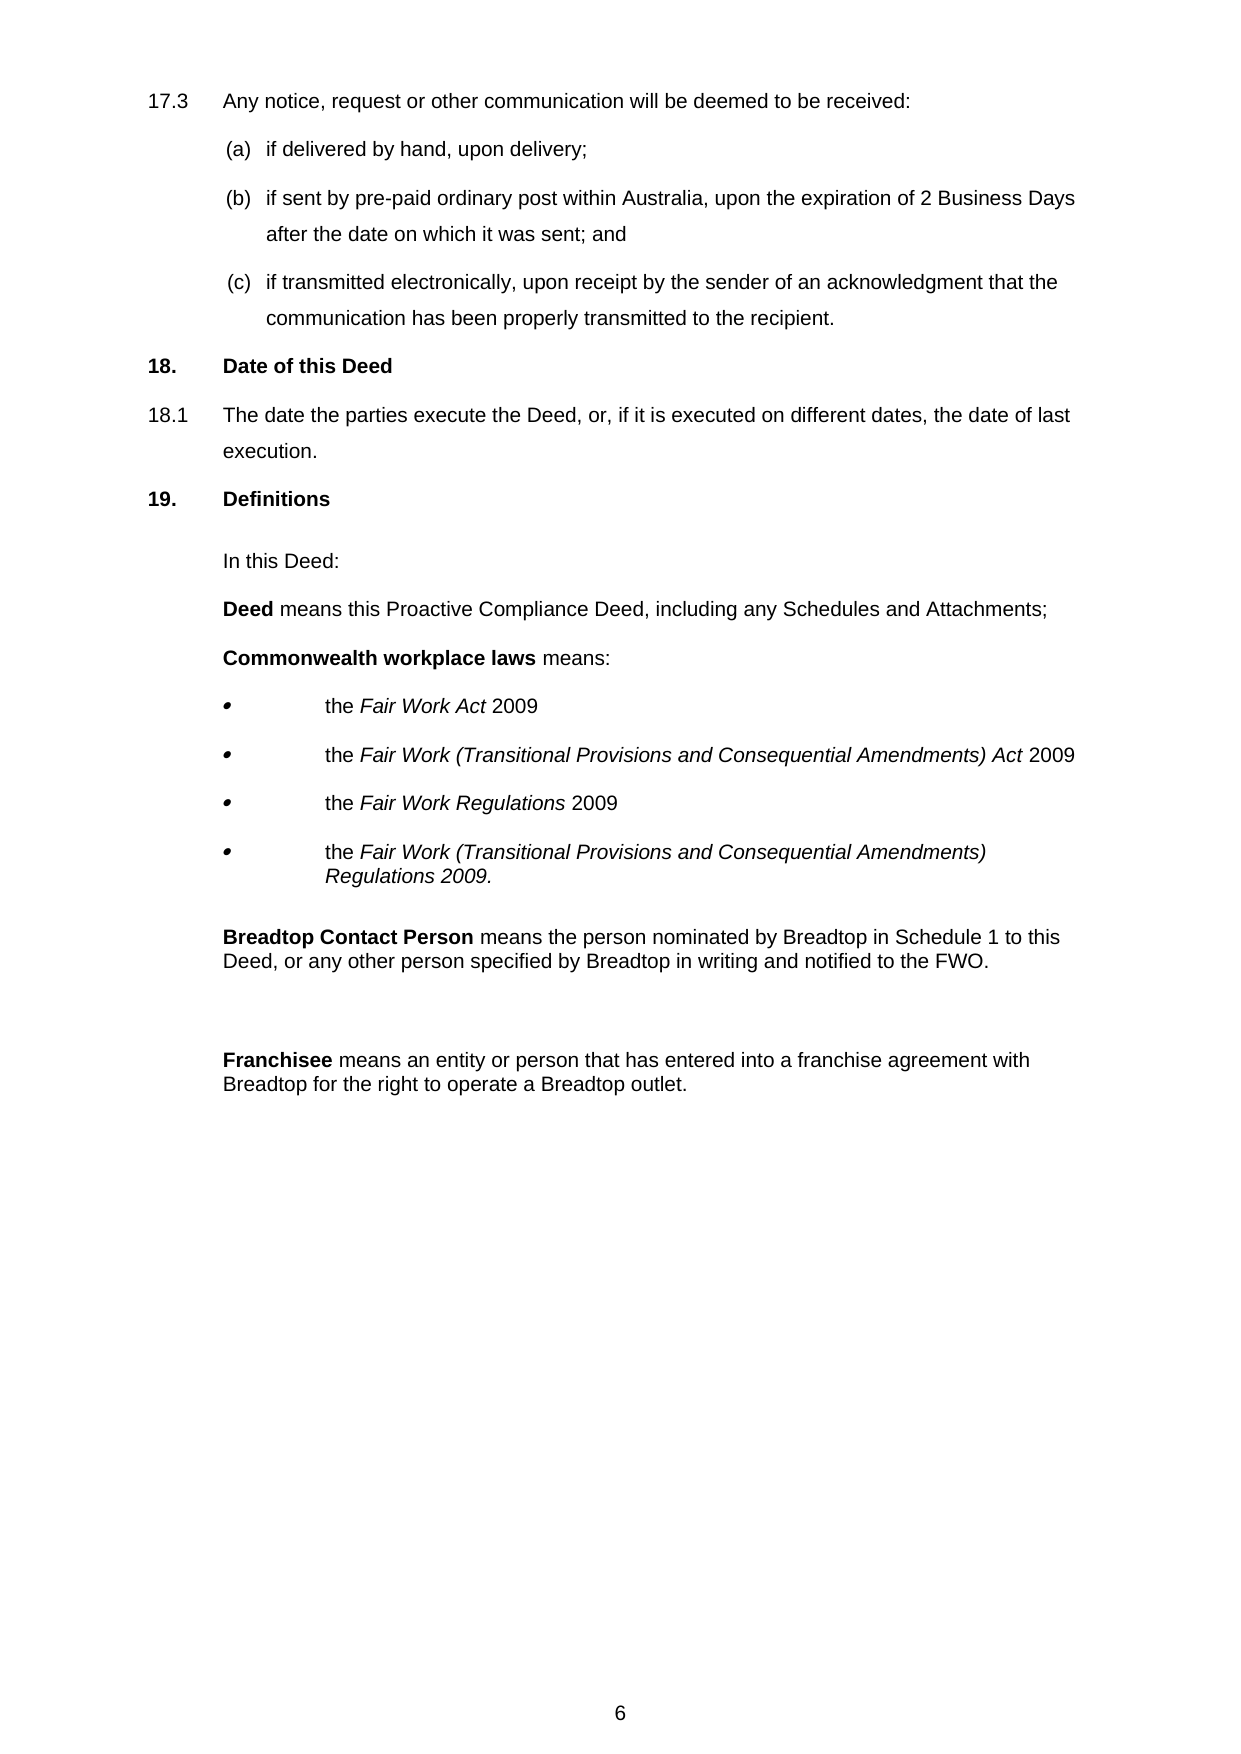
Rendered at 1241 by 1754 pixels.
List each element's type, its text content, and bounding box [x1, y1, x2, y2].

text The date the parties execute the Deed, or, if it is executed on different dates, the date of last execution. [148, 403, 1092, 463]
list the Fair Work (Transitional Provisions and Consequential Amendments) Regulations 2009. [222, 839, 1092, 887]
list In this Deed: [223, 548, 1092, 572]
list Breadtop Contact Person means the person nominated by Breadtop in Schedule 1 to this Deed, or any other person specified by Breadtop in writing and notified to the FWO. [223, 925, 1092, 973]
text if transmitted electronically, upon receipt by the sender of an acknowledgment that the communication has been properly transmitted to the recipient. [251, 270, 1092, 330]
subtitle Date of this Deed [148, 354, 1092, 378]
list Deed means this Proactive Compliance Deed, including any Schedules and Attachments; [223, 597, 1092, 621]
text Any notice, request or other communication will be deemed to be received: [148, 89, 1092, 113]
text if sent by pre-paid ordinary post within Australia, upon the expiration of 2 Business Days after the date on which it was sent; and [251, 186, 1092, 245]
list the Fair Work Regulations 2009 [222, 791, 1092, 815]
subtitle Definitions [148, 487, 1092, 511]
list Commonwealth workplace laws means: [223, 645, 1092, 669]
text if delivered by hand, upon delivery; [251, 137, 1092, 161]
list the Fair Work Act 2009 [222, 694, 1092, 718]
list the Fair Work (Transitional Provisions and Consequential Amendments) Act 2009 [222, 742, 1092, 766]
list Franchisee means an entity or person that has entered into a franchise agreement with Breadtop for the right to operate a Breadtop outlet. [223, 1048, 1092, 1096]
